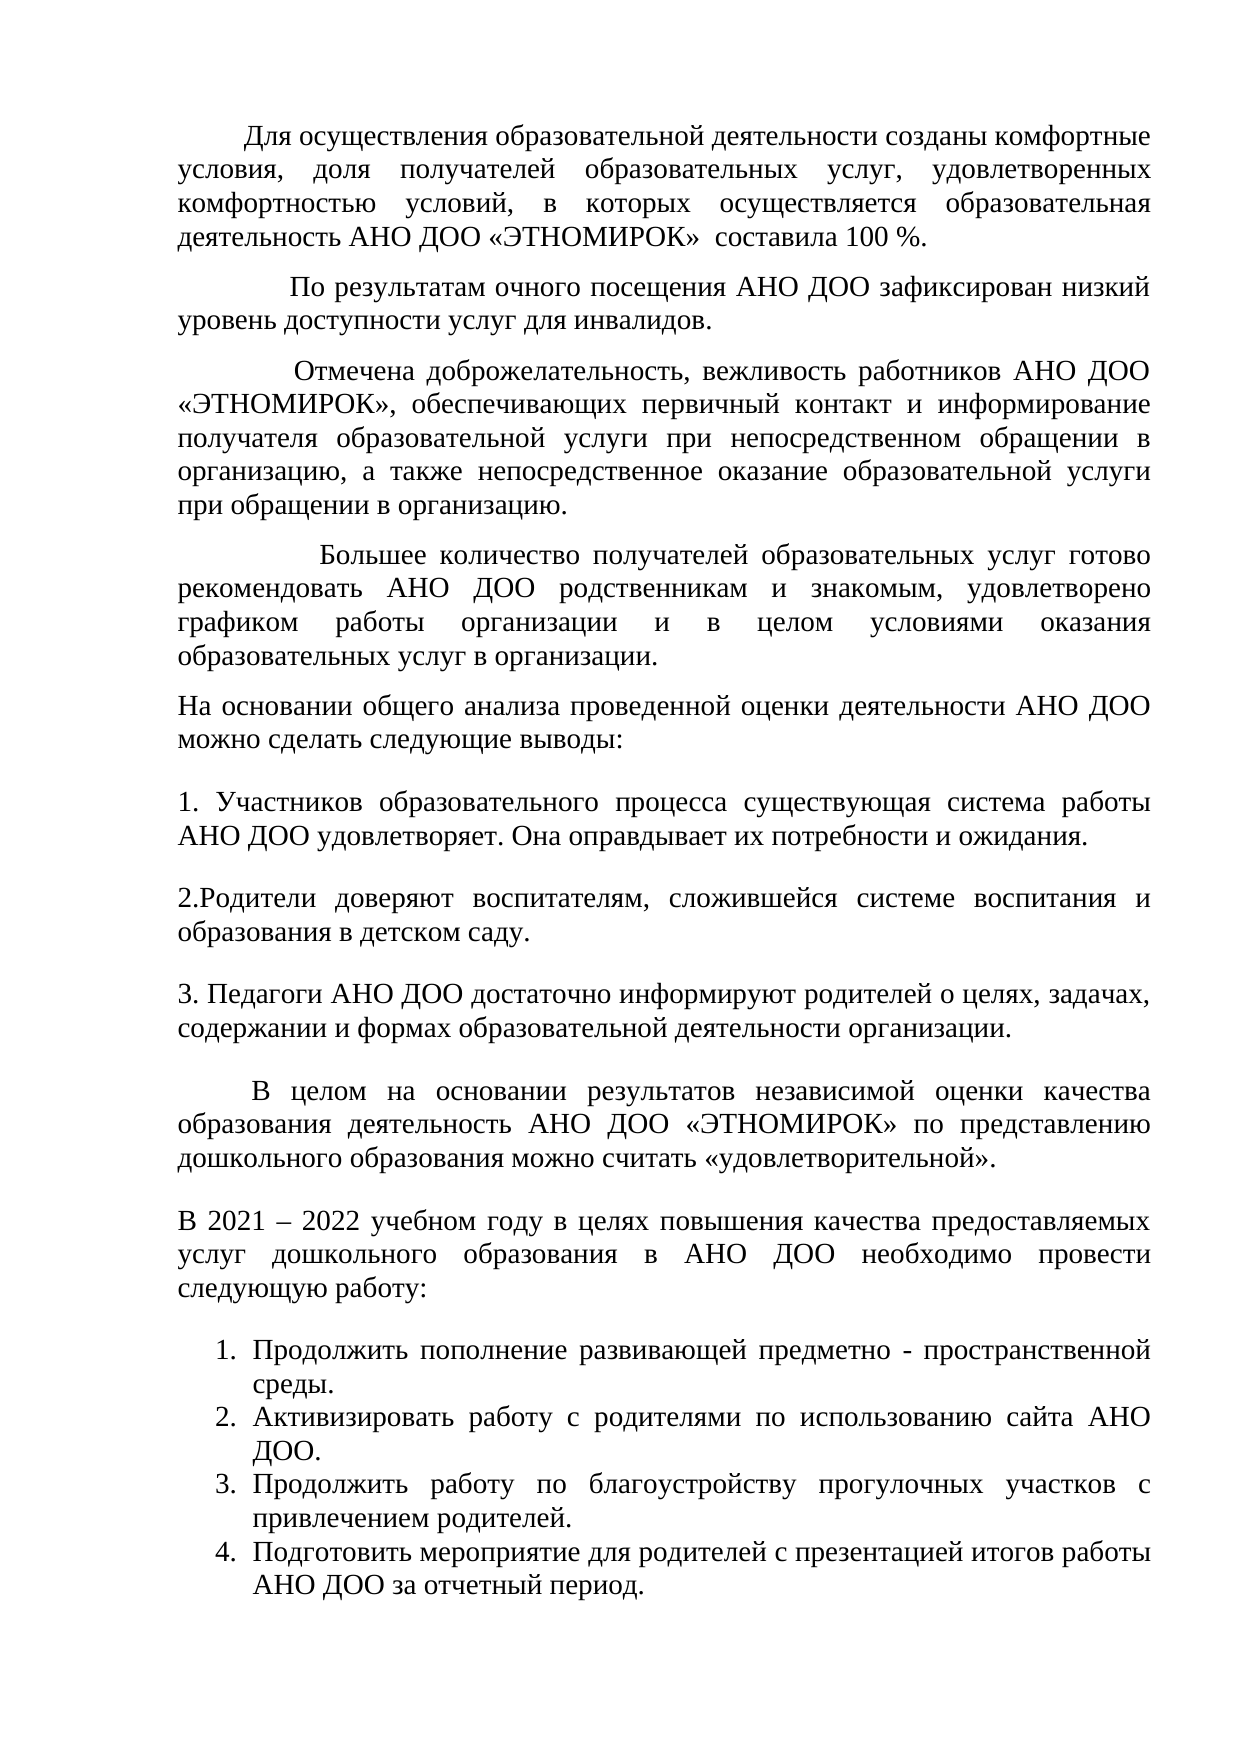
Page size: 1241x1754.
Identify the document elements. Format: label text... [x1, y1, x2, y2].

text В целом на основании результатов независимой оценки качества образования деятельность АНО ДОО «ЭТНОМИРОК» по представлению дошкольного образования можно считать «удовлетворительной». [177, 1073, 1152, 1173]
text 2.Родители доверяют воспитателям, сложившейся системе воспитания и образования в детском саду. [177, 880, 1152, 947]
list Продолжить работу по благоустройству прогулочных участков с привлечением родителей. [215, 1467, 1152, 1534]
text Для осуществления образовательной деятельности созданы комфортные условия, доля получателей образовательных услуг, удовлетворенных комфортностью условий, в которых осуществляется образовательная деятельность АНО ДОО «ЭТНОМИРОК» составила 100 %. [177, 118, 1152, 252]
text 3. Педагоги АНО ДОО достаточно информируют родителей о целях, задачах, содержании и формах образовательной деятельности организации. [177, 977, 1152, 1044]
text 1. Участников образовательного процесса существующая система работы АНО ДОО удовлетворяет. Она оправдывает их потребности и ожидания. [177, 784, 1152, 851]
list Активизировать работу с родителями по использованию сайта АНО ДОО. [215, 1399, 1152, 1467]
text По результатам очного посещения АНО ДОО зафиксирован низкий уровень доступности услуг для инвалидов. [177, 269, 1152, 336]
text В 2021 – 2022 учебном году в целях повышения качества предоставляемых услуг дошкольного образования в АНО ДОО необходимо провести следующую работу: [177, 1203, 1152, 1303]
text Большее количество получателей образовательных услуг готово рекомендовать АНО ДОО родственникам и знакомым, удовлетворено графиком работы организации и в целом условиями оказания образовательных услуг в организации. [177, 537, 1152, 671]
text На основании общего анализа проведенной оценки деятельности АНО ДОО можно сделать следующие выводы: [177, 688, 1152, 755]
list Продолжить пополнение развивающей предметно - пространственной среды. [215, 1332, 1152, 1399]
text Отмечена доброжелательность, вежливость работников АНО ДОО «ЭТНОМИРОК», обеспечивающих первичный контакт и информирование получателя образовательной услуги при непосредственном обращении в организацию, а также непосредственное оказание образовательной услуги при обращении в организацию. [177, 353, 1152, 520]
list Подготовить мероприятие для родителей с презентацией итогов работы АНО ДОО за отчетный период. [215, 1534, 1152, 1601]
